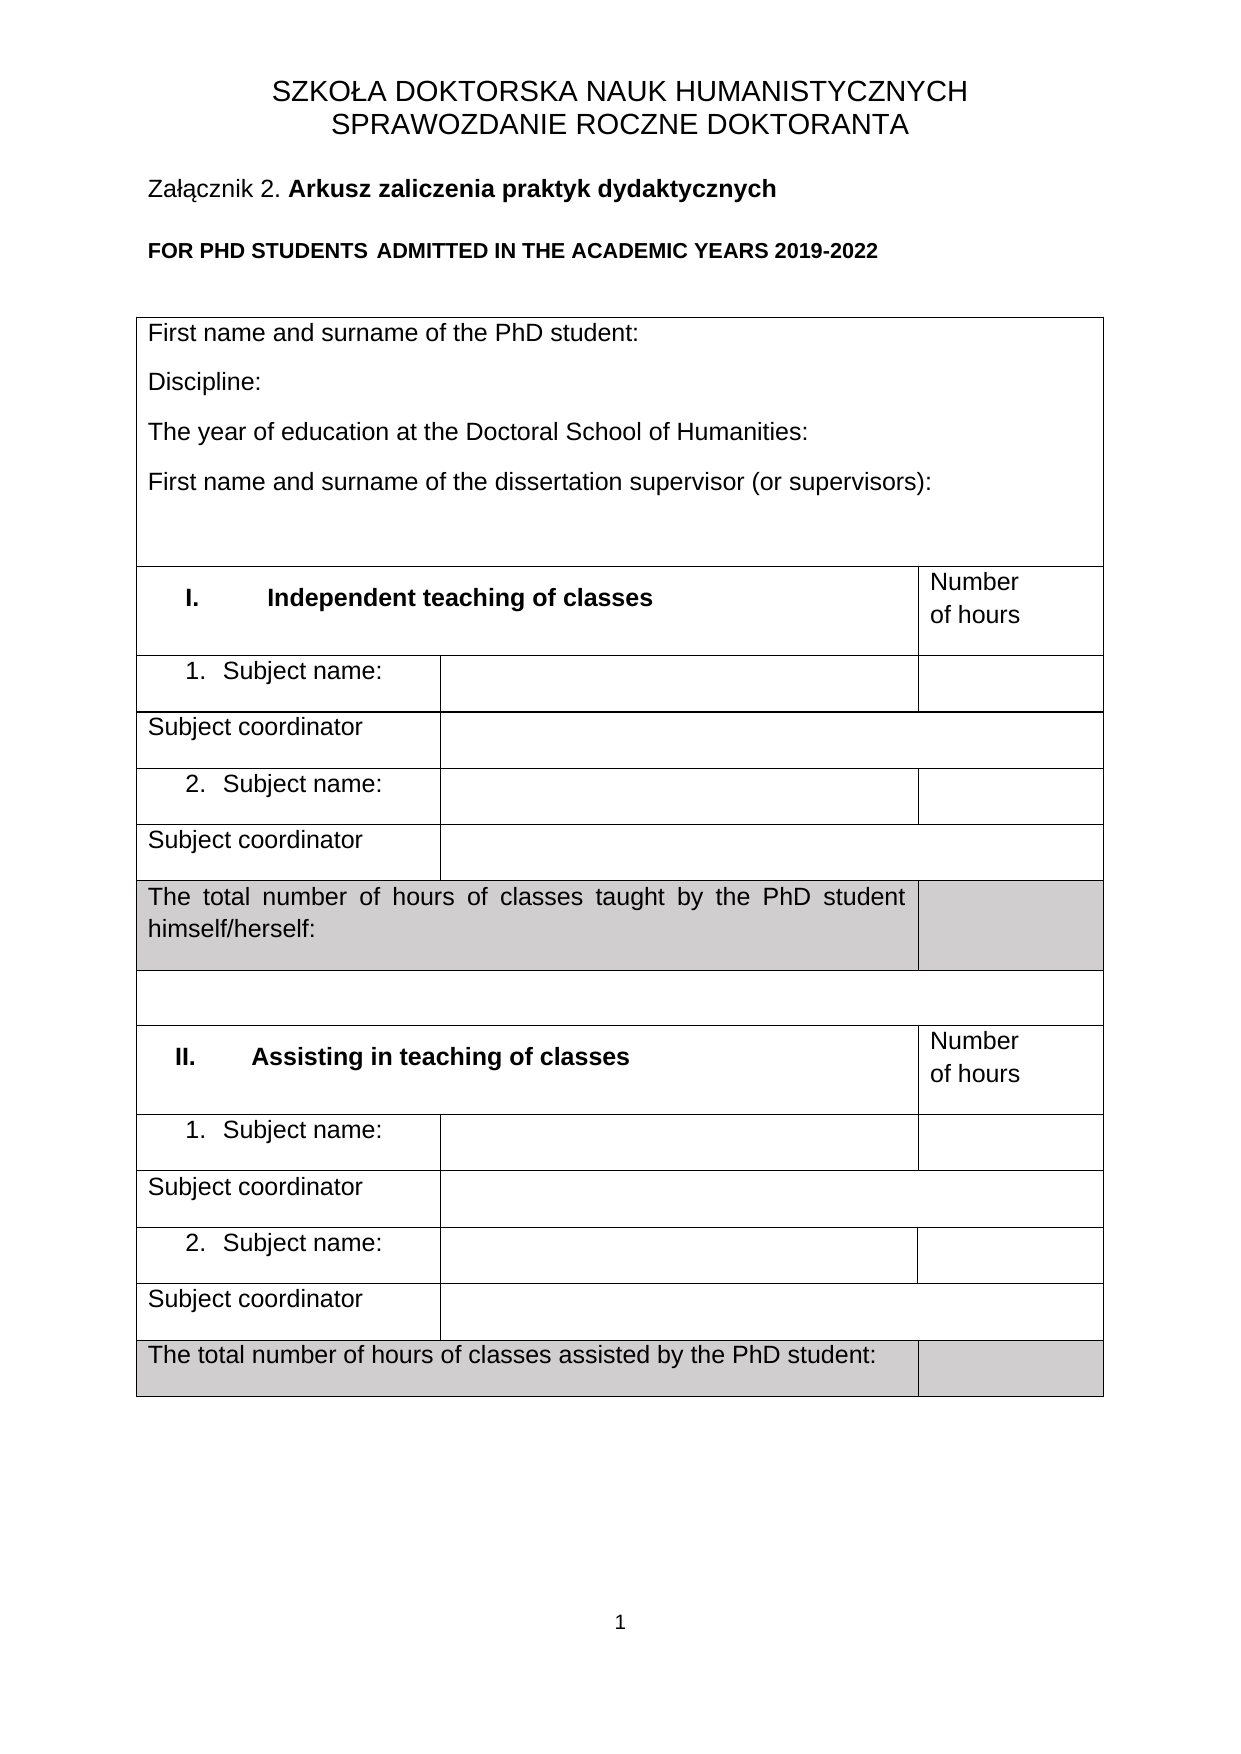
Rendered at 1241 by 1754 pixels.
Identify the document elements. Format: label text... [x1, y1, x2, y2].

table_cell [441, 1115, 918, 1170]
table_header First name and surname of the PhD student: Discipline: The year of education at the Doctoral School of Humanities: First name and surname of the dissertation supervisor (or supervisors): [137, 318, 1103, 566]
table_cell [918, 1228, 1103, 1283]
table_cell [441, 713, 1103, 768]
table_cell [919, 1341, 1103, 1396]
table_cell [441, 1284, 1103, 1339]
table_cell [919, 881, 1103, 970]
table_cell The total number of hours of classes taught by the PhD student himself/herself: [137, 881, 918, 970]
table_cell Subject name: [137, 656, 440, 711]
table_cell Number of hours [919, 567, 1103, 655]
table_cell [137, 971, 1103, 1025]
table_cell Subject name: [137, 1115, 440, 1170]
table_cell Independent teaching of classes [137, 567, 918, 655]
table_cell [441, 1228, 917, 1283]
table_cell Subject coordinator [137, 713, 440, 768]
table_cell Subject coordinator [137, 1171, 440, 1227]
table_cell [441, 769, 918, 824]
table_cell [919, 656, 1103, 711]
table_cell [919, 769, 1103, 824]
table_cell [441, 656, 918, 711]
table_cell The total number of hours of classes assisted by the PhD student: [137, 1341, 918, 1396]
table_cell Subject coordinator [137, 1284, 440, 1339]
table_cell [441, 1171, 1103, 1227]
table_cell Subject coordinator [137, 825, 440, 880]
table_cell Subject name: [137, 769, 440, 824]
table_cell Assisting in teaching of classes [137, 1026, 918, 1114]
table_cell [919, 1115, 1103, 1170]
table_cell Subject name: [137, 1228, 440, 1283]
table_cell Number of hours [919, 1026, 1103, 1114]
table_cell [441, 825, 1103, 880]
